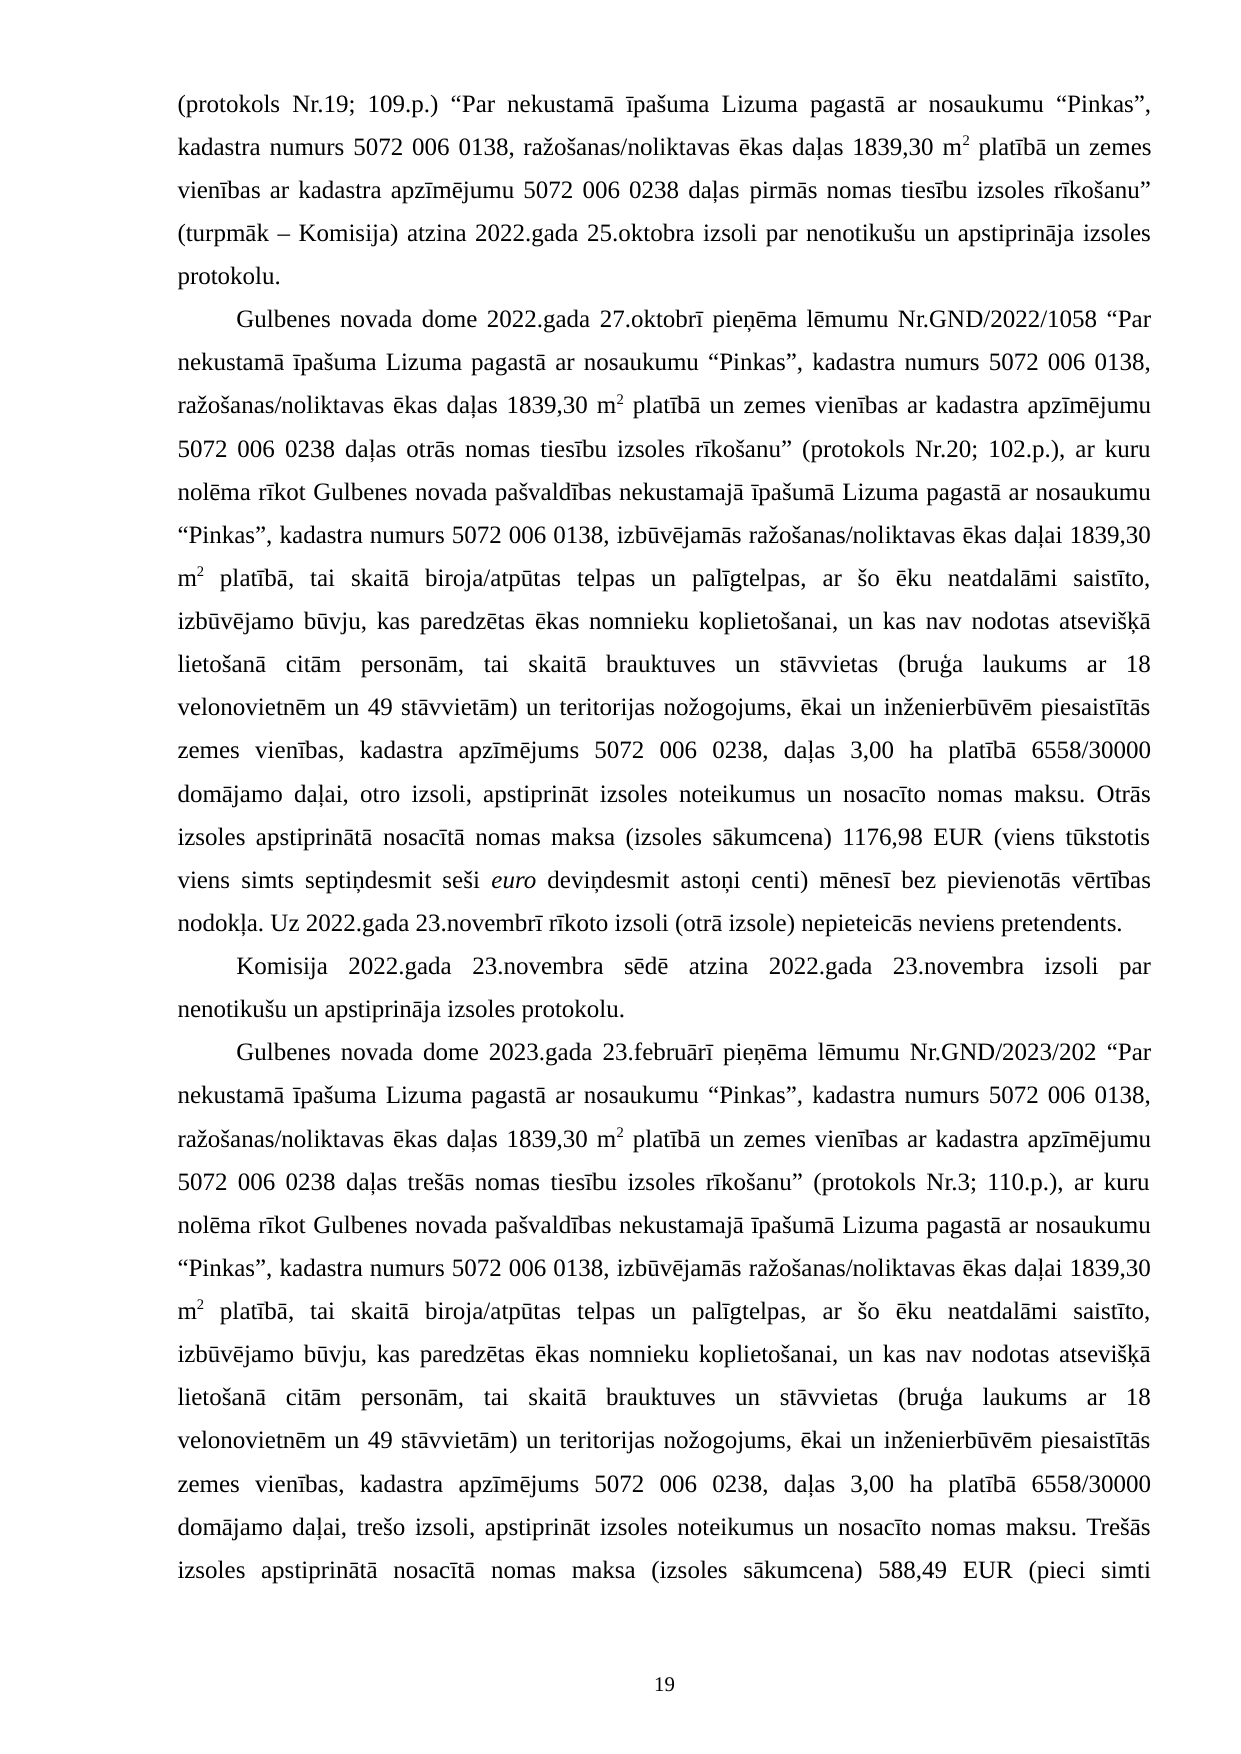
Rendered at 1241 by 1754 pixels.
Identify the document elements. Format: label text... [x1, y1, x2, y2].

text Komisija 2022.gada 23.novembra sēdē atzina 2022.gada 23.novembra izsoli par nenotikušu un apstiprināja izsoles protokolu. [177, 951, 1152, 1023]
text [177, 1037, 1152, 1584]
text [177, 89, 1152, 290]
text Gulbenes novada dome 2022.gada 27.oktobrī pieņēma lēmumu Nr.GND/2022/1058 “Par nekustamā īpašuma Lizuma pagastā ar nosaukumu “Pinkas”, kadastra numurs 5072 006 0138, ražošanas/noliktavas ēkas daļas 1839,30 m2 platībā un zemes vienības ar kadastra apzīmējumu 5072 006 0238 daļas otrās nomas tiesību izsoles rīkošanu” (protokols Nr.20; 102.p.), ar kuru nolēma rīkot Gulbenes novada pašvaldības nekustamajā īpašumā Lizuma pagastā ar nosaukumu “Pinkas”, kadastra numurs 5072 006 0138, izbūvējamās ražošanas/noliktavas ēkas daļai 1839,30 m2 platībā, tai skaitā biroja/atpūtas telpas un palīgtelpas, ar šo ēku neatdalāmi saistīto, izbūvējamo būvju, kas paredzētas ēkas nomnieku koplietošanai, un kas nav nodotas atsevišķā lietošanā citām personām, tai skaitā brauktuves un stāvvietas (bruģa laukums ar 18 velonovietnēm un 49 stāvvietām) un teritorijas nožogojums, ēkai un inženierbūvēm piesaistītās zemes vienības, kadastra apzīmējums 5072 006 0238, daļas 3,00 ha platībā 6558/30000 domājamo daļai, otro izsoli, apstiprināt izsoles noteikumus un nosacīto nomas maksu. Otrās izsoles apstiprinātā nosacītā nomas maksa (izsoles sākumcena) 1176,98 EUR (viens tūkstotis viens simts septiņdesmit seši euro deviņdesmit astoņi centi) mēnesī bez pievienotās vērtības nodokļa. Uz 2022.gada 23.novembrī rīkoto izsoli (otrā izsole) nepieteicās neviens pretendents. [177, 304, 1152, 937]
